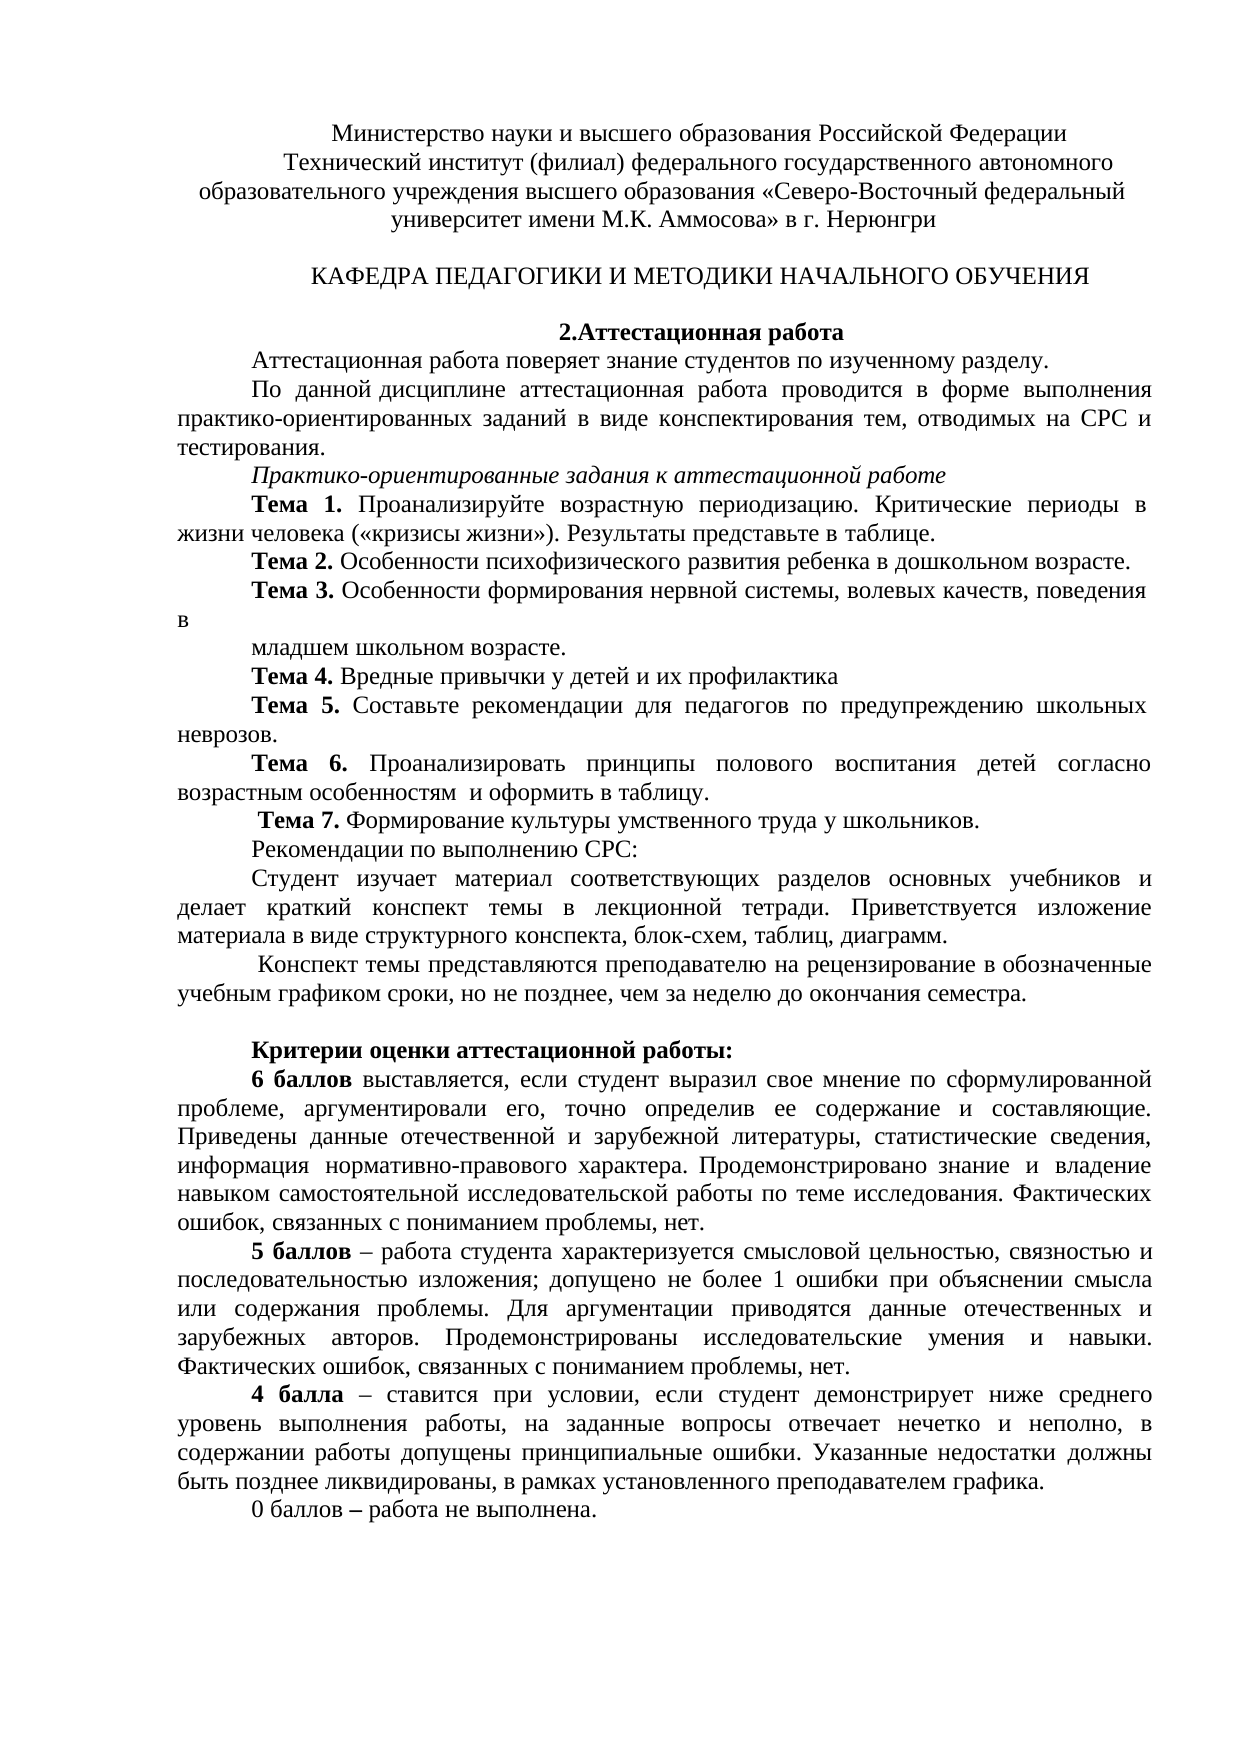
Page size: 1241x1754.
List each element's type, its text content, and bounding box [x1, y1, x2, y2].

text Аттестационная работа поверяет знание студентов по изученному разделу. [251, 346, 1163, 374]
text Критерии оценки аттестационной работы: [251, 1036, 1163, 1064]
text Конспект темы представляются преподавателю на рецензирование в обозначенные учебным графиком сроки, но не позднее, чем за неделю до окончания семестра. [177, 950, 1152, 1007]
text Студент изучает материал соответствующих разделов основных учебников и делает краткий конспект темы в лекционной тетради. Приветствуется изложение материала в виде структурного конспекта, блок-схем, таблиц, диаграмм. [177, 863, 1152, 949]
text 4 балла – ставится при условии, если студент демонстрирует ниже среднего уровень выполнения работы, на заданные вопросы отвечает нечетко и неполно, в содержании работы допущены принципиальные ошибки. Указанные недостатки должны быть позднее ликвидированы, в рамках установленного преподавателем графика. [177, 1379, 1153, 1494]
text Тема 1. Проанализируйте возрастную периодизацию. Критические периоды в жизни человека («кризисы жизни»). Результаты представьте в таблице. [177, 490, 1153, 547]
text неврозов. [177, 719, 1163, 748]
text младшем школьном возрасте. [251, 633, 1163, 661]
text 5 баллов – работа студента характеризуется смысловой цельностью, связностью и последовательностью изложения; допущено не более 1 ошибки при объяснении смысла или содержания проблемы. Для аргументации приводятся данные отечественных и зарубежных авторов. Продемонстрированы исследовательские умения и навыки. Фактических ошибок, связанных с пониманием проблемы, нет. [177, 1236, 1153, 1379]
text Практико-ориентированные задания к аттестационной работе [251, 460, 1163, 489]
text Тема 5. Составьте рекомендации для педагогов по предупреждению школьных [251, 690, 1163, 719]
text в [177, 604, 1163, 633]
text Тема 7. Формирование культуры умственного труда у школьников. Рекомендации по выполнению СРС: [251, 805, 1128, 863]
text 2.Аттестационная работа [310, 317, 1093, 346]
text Тема 2. Особенности психофизического развития ребенка в дошкольном возрасте. [251, 547, 1163, 575]
text Тема 3. Особенности формирования нервной системы, волевых качеств, поведения [251, 575, 1163, 604]
text Тема 4. Вредные привычки у детей и их профилактика [251, 662, 1163, 690]
text По данной дисциплине аттестационная работа проводится в форме выполнения практико-ориентированных заданий в виде конспектирования тем, отводимых на СРС и тестирования. [177, 374, 1152, 460]
text Тема 6. Проанализировать принципы полового воспитания детей согласно возрастным особенностям и оформить в таблицу. [177, 748, 1151, 805]
text 0 баллов – работа не выполнена. [251, 1494, 1163, 1523]
text 6 баллов выставляется, если студент выразил свое мнение по сформулированной проблеме, аргументировали его, точно определив ее содержание и составляющие. Приведены данные отечественной и зарубежной литературы, статистические сведения, информация нормативно-правового характера. Продемонстрировано знание и владение навыком самостоятельной исследовательской работы по теме исследования. Фактических ошибок, связанных с пониманием проблемы, нет. [177, 1064, 1152, 1236]
